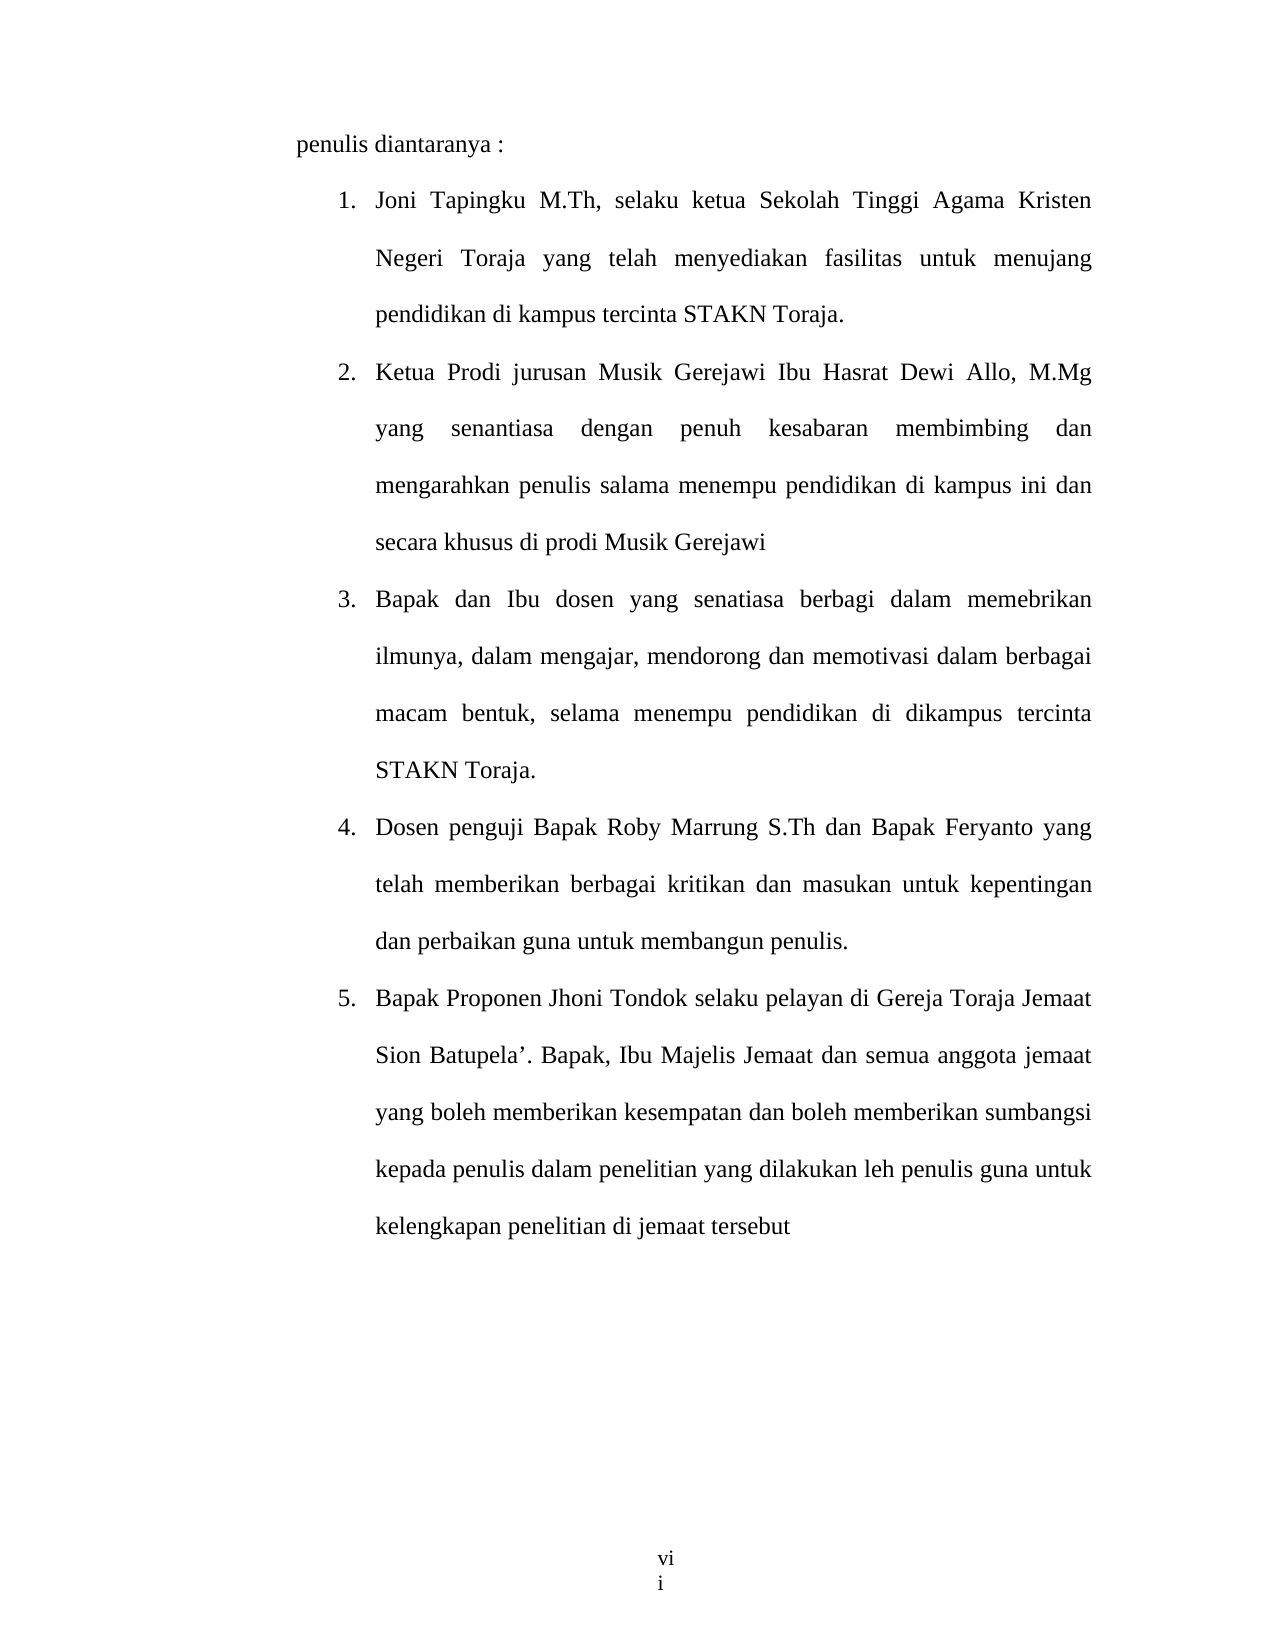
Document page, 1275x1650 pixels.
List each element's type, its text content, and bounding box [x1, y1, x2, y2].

list Dosen penguji Bapak Roby Marrung S.Th dan Bapak Feryanto yang telah memberikan berbagai kritikan dan masukan untuk kepentingan dan perbaikan guna untuk membangun penulis. [338, 790, 1092, 961]
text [296, 106, 1092, 163]
list Bapak dan Ibu dosen yang senatiasa berbagi dalam memebrikan ilmunya, dalam mengajar, mendorong dan memotivasi dalam berbagai macam bentuk, selama menempu pendidikan di dikampus tercinta STAKN Toraja. [338, 562, 1092, 790]
list Bapak Proponen Jhoni Tondok selaku pelayan di Gereja Toraja Jemaat Sion Batupela’. Bapak, Ibu Majelis Jemaat dan semua anggota jemaat yang boleh memberikan kesempatan dan boleh memberikan sumbangsi kepada penulis dalam penelitian yang dilakukan leh penulis guna untuk kelengkapan penelitian di jemaat tersebut [338, 961, 1092, 1246]
list Joni Tapingku M.Th, selaku ketua Sekolah Tinggi Agama Kristen Negeri Toraja yang telah menyediakan fasilitas untuk menujang pendidikan di kampus tercinta STAKN Toraja. [338, 163, 1092, 334]
list Ketua Prodi jurusan Musik Gerejawi Ibu Hasrat Dewi Allo, M.Mg yang senantiasa dengan penuh kesabaran membimbing dan mengarahkan penulis salama menempu pendidikan di kampus ini dan secara khusus di prodi Musik Gerejawi [338, 334, 1092, 562]
